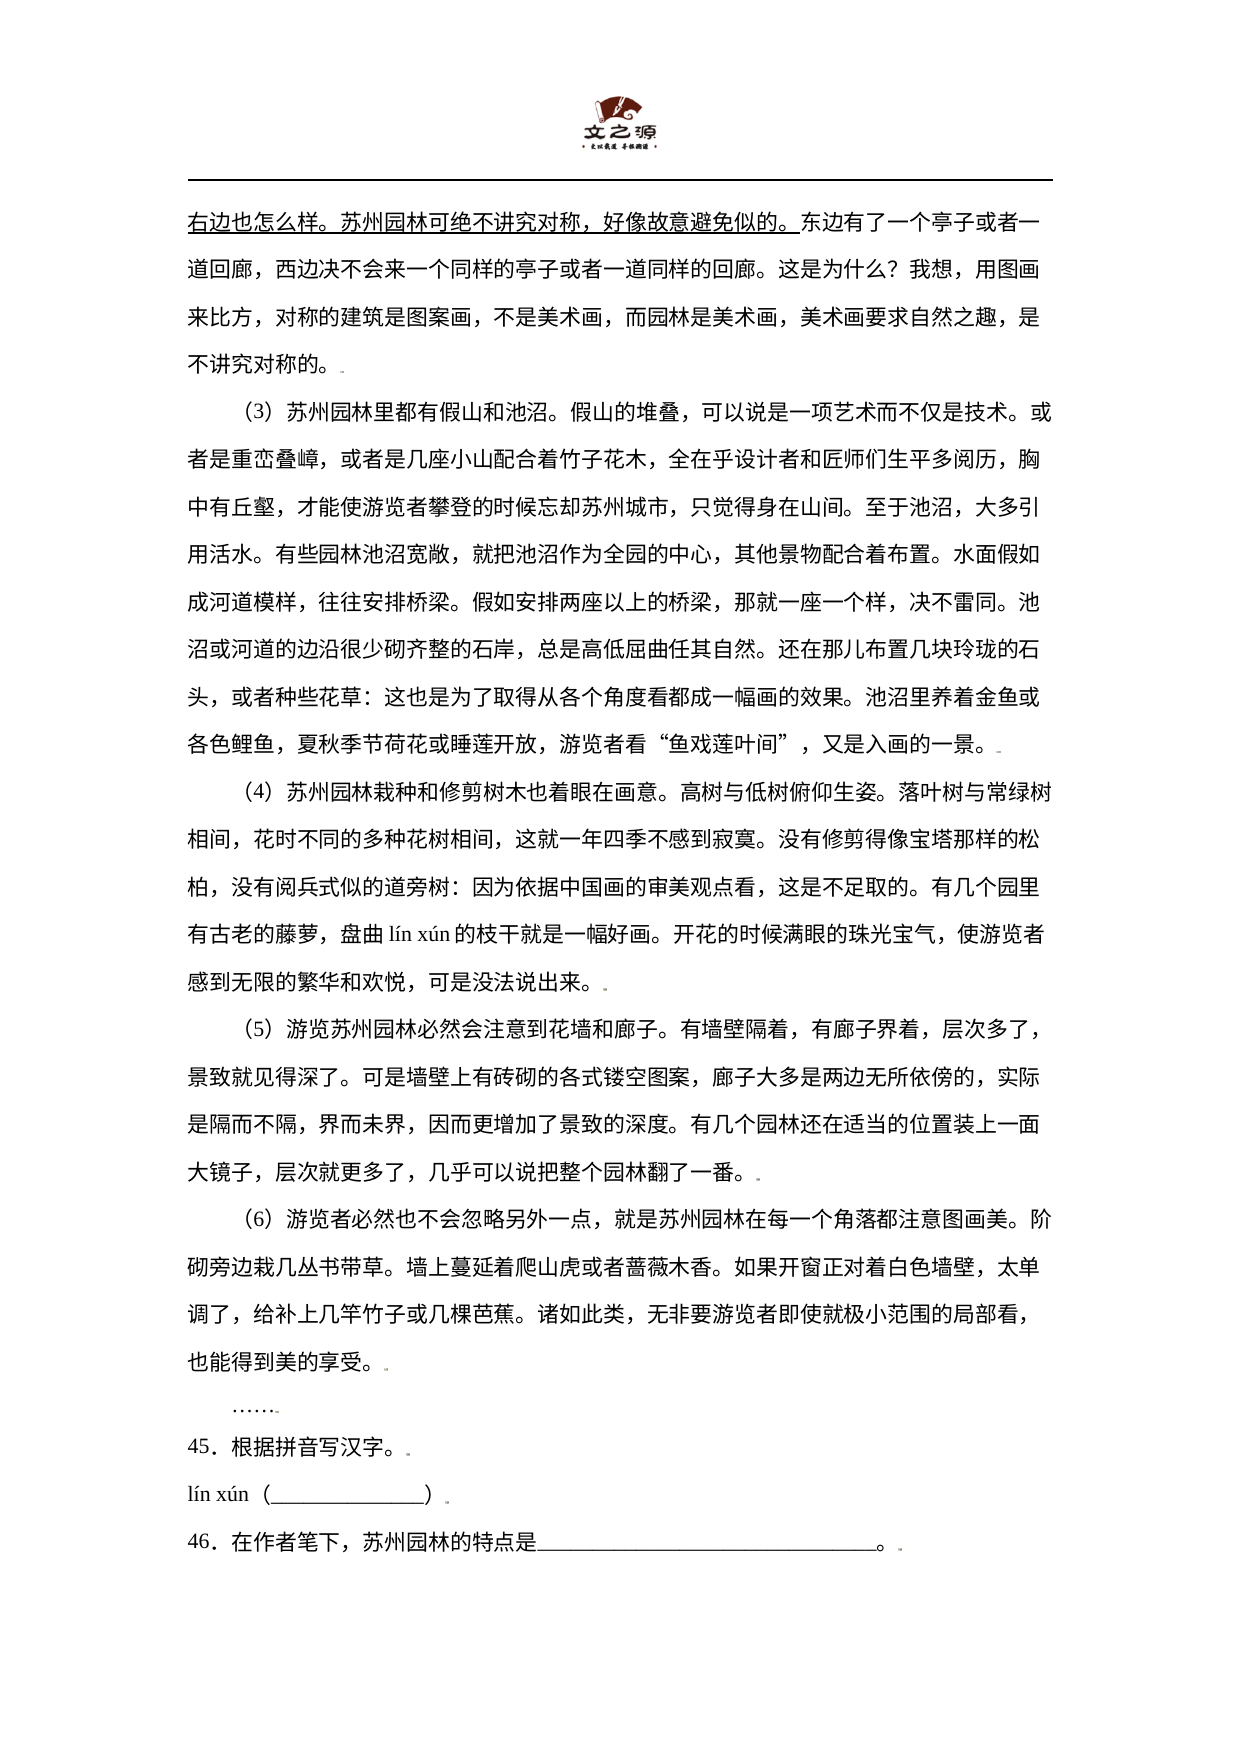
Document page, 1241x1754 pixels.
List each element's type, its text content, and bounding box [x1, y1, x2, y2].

text lín xún（______________） [187, 1478, 1053, 1509]
text （3）苏州园林里都有假山和池沼。假山的堆叠，可以说是一项艺术而不仅是技术。或者是重峦叠嶂，或者是几座小山配合着竹子花木，全在乎设计者和匠师们生平多阅历，胸中有丘壑，才能使游览者攀登的时候忘却苏州城市，只觉得身在山间。至于池沼，大多引用活水。有些园林池沼宽敞，就把池沼作为全园的中心，其他景物配合着布置。水面假如成河道模样，往往安排桥梁。假如安排两座以上的桥梁，那就一座一个样，决不雷同。池沼或河道的边沿很少砌齐整的石岸，总是高低屈曲任其自然。还在那儿布置几块玲珑的石头，或者种些花草：这也是为了取得从各个角度看都成一幅画的效果。池沼里养着金鱼或各色鲤鱼，夏秋季节荷花或睡莲开放，游览者看“鱼戏莲叶间”，又是入画的一景。 [187, 395, 1053, 759]
picture [543, 73, 698, 178]
text …… [187, 1392, 1053, 1418]
text 46．在作者笔下，苏州园林的特点是_______________________________。 [187, 1525, 1053, 1557]
text （4）苏州园林栽种和修剪树木也着眼在画意。高树与低树俯仰生姿。落叶树与常绿树相间，花时不同的多种花树相间，这就一年四季不感到寂寞。没有修剪得像宝塔那样的松柏，没有阅兵式似的道旁树：因为依据中国画的审美观点看，这是不足取的。有几个园里有古老的藤萝，盘曲lín xún的枝干就是一幅好画。开花的时候满眼的珠光宝气，使游览者感到无限的繁华和欢悦，可是没法说出来。 [187, 775, 1053, 997]
text （6）游览者必然也不会忽略另外一点，就是苏州园林在每一个角落都注意图画美。阶砌旁边栽几丛书带草。墙上蔓延着爬山虎或者蔷薇木香。如果开窗正对着白色墙壁，太单调了，给补上几竿竹子或几棵芭蕉。诸如此类，无非要游览者即使就极小范围的局部看，也能得到美的享受。 [187, 1202, 1053, 1377]
text （5）游览苏州园林必然会注意到花墙和廊子。有墙壁隔着，有廊子界着，层次多了，景致就见得深了。可是墙壁上有砖砌的各式镂空图案，廊子大多是两边无所依傍的，实际是隔而不隔，界而未界，因而更增加了景致的深度。有几个园林还在适当的位置装上一面大镜子，层次就更多了，几乎可以说把整个园林翻了一番。 [187, 1012, 1053, 1187]
text 45．根据拼音写汉字。 [187, 1430, 1053, 1462]
